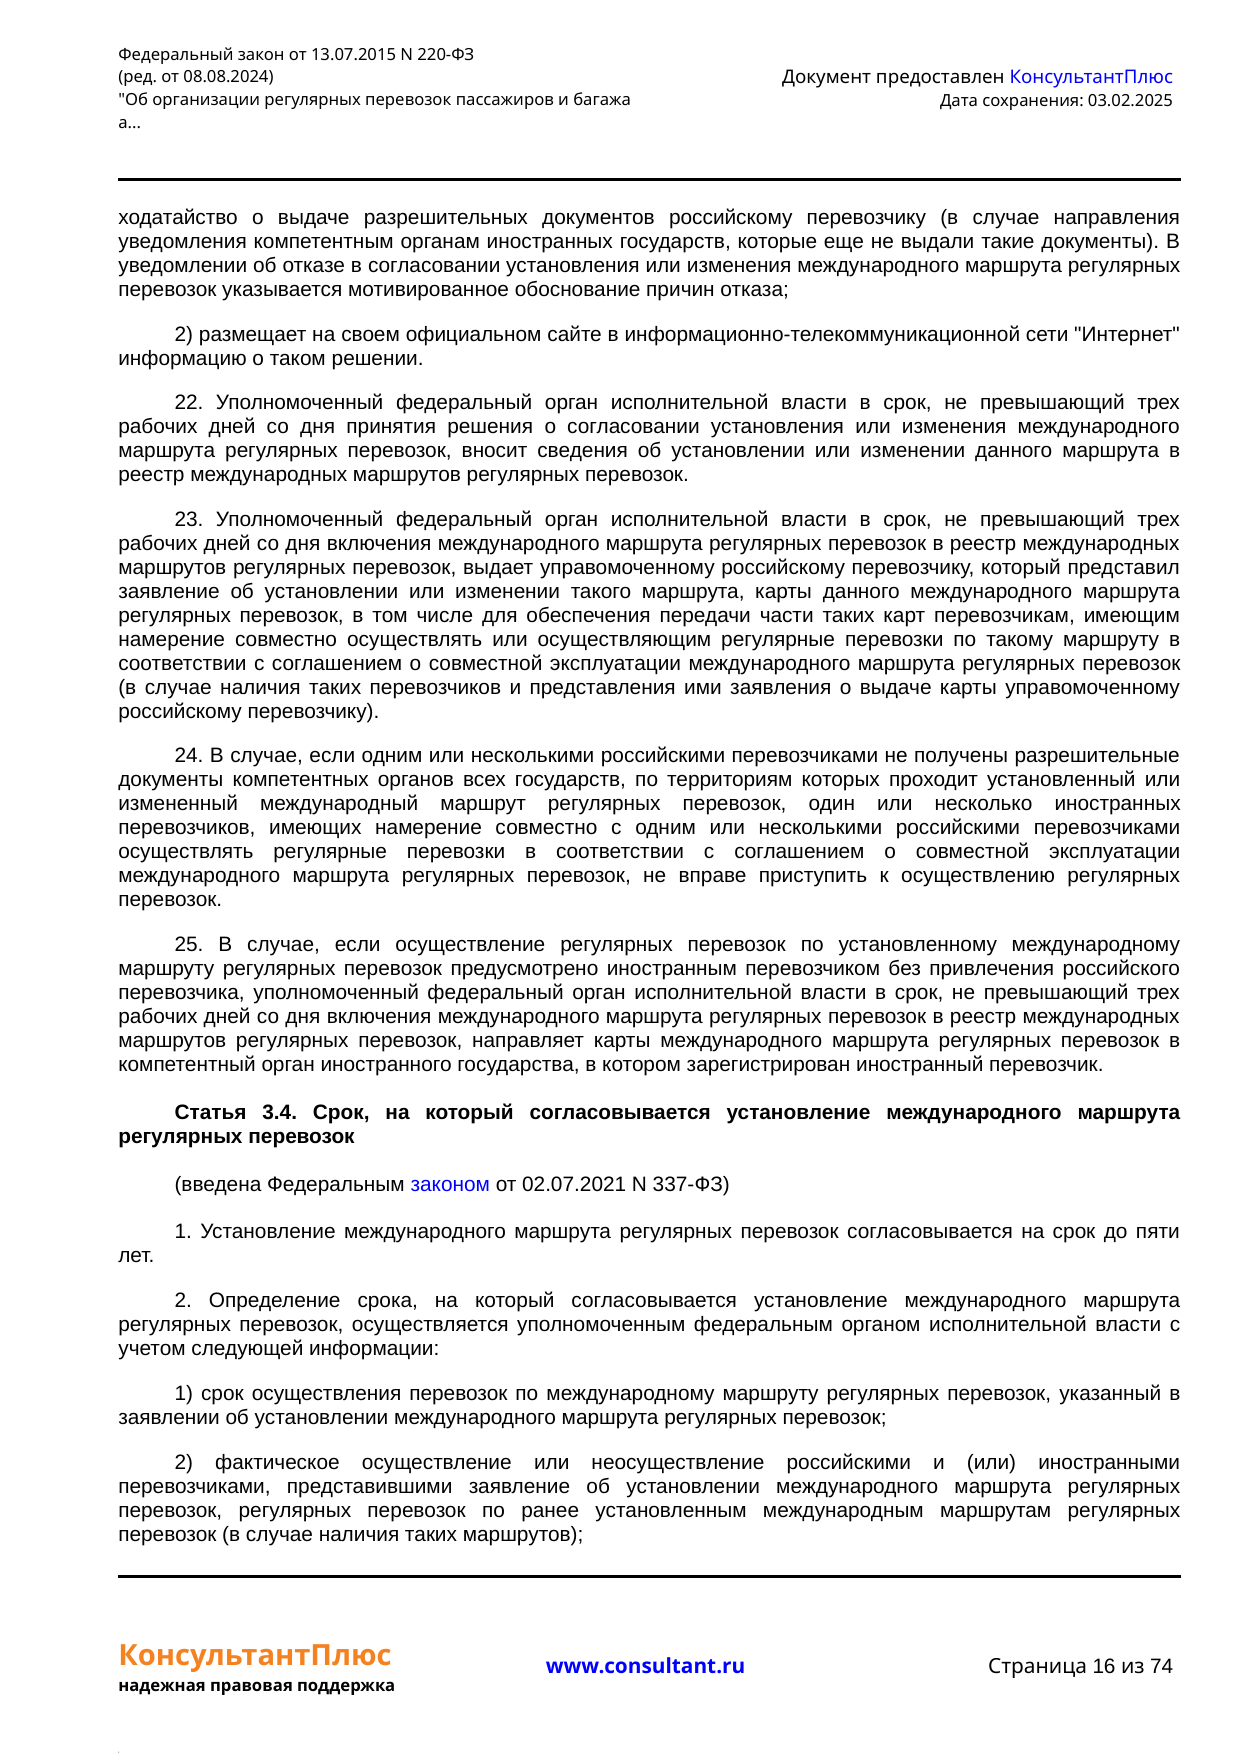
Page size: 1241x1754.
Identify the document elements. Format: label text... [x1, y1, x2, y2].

text 24. В случае, если одним или несколькими российскими перевозчиками не получены разрешительные документы компетентных органов всех государств, по территориям которых проходит установленный или измененный международный маршрут регулярных перевозок, один или несколько иностранных перевозчиков, имеющих намерение совместно с одним или несколькими российскими перевозчиками осуществлять регулярные перевозки в соответствии с соглашением о совместной эксплуатации международного маршрута регулярных перевозок, не вправе приступить к осуществлению регулярных перевозок. [118, 743, 1181, 911]
text 2. Определение срока, на который согласовывается установление международного маршрута регулярных перевозок, осуществляется уполномоченным федеральным органом исполнительной власти с учетом следующей информации: [118, 1288, 1181, 1360]
text 2) фактическое осуществление или неосуществление российскими и (или) иностранными перевозчиками, представившими заявление об установлении международного маршрута регулярных перевозок, регулярных перевозок по ранее установленным международным маршрутам регулярных перевозок (в случае наличия таких маршрутов); [118, 1449, 1181, 1545]
text (введена Федеральным законом от 02.07.2021 N 337-ФЗ) [118, 1171, 1181, 1195]
text 1. Установление международного маршрута регулярных перевозок согласовывается на срок до пяти лет. [118, 1219, 1181, 1267]
text 22. Уполномоченный федеральный орган исполнительной власти в срок, не превышающий трех рабочих дней со дня принятия решения о согласовании установления или изменения международного маршрута регулярных перевозок, вносит сведения об установлении или изменении данного маршрута в реестр международных маршрутов регулярных перевозок. [118, 390, 1181, 486]
text 2) размещает на своем официальном сайте в информационно-телекоммуникационной сети "Интернет" информацию о таком решении. [118, 321, 1181, 369]
text 23. Уполномоченный федеральный орган исполнительной власти в срок, не превышающий трех рабочих дней со дня включения международного маршрута регулярных перевозок в реестр международных маршрутов регулярных перевозок, выдает управомоченному российскому перевозчику, который представил заявление об установлении или изменении такого маршрута, карты данного международного маршрута регулярных перевозок, в том числе для обеспечения передачи части таких карт перевозчикам, имеющим намерение совместно осуществлять или осуществляющим регулярные перевозки по такому маршруту в соответствии с соглашением о совместной эксплуатации международного маршрута регулярных перевозок (в случае наличия таких перевозчиков и представления ими заявления о выдаче карты управомоченному российскому перевозчику). [118, 507, 1181, 722]
title Статья 3.4. Срок, на который согласовывается установление международного маршрута регулярных перевозок [118, 1099, 1181, 1147]
text 25. В случае, если осуществление регулярных перевозок по установленному международному маршруту регулярных перевозок предусмотрено иностранным перевозчиком без привлечения российского перевозчика, уполномоченный федеральный орган исполнительной власти в срок, не превышающий трех рабочих дней со дня включения международного маршрута регулярных перевозок в реестр международных маршрутов регулярных перевозок, направляет карты международного маршрута регулярных перевозок в компетентный орган иностранного государства, в котором зарегистрирован иностранный перевозчик. [118, 932, 1181, 1076]
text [118, 205, 1181, 301]
text 1) срок осуществления перевозок по международному маршруту регулярных перевозок, указанный в заявлении об установлении международного маршрута регулярных перевозок; [118, 1381, 1181, 1429]
